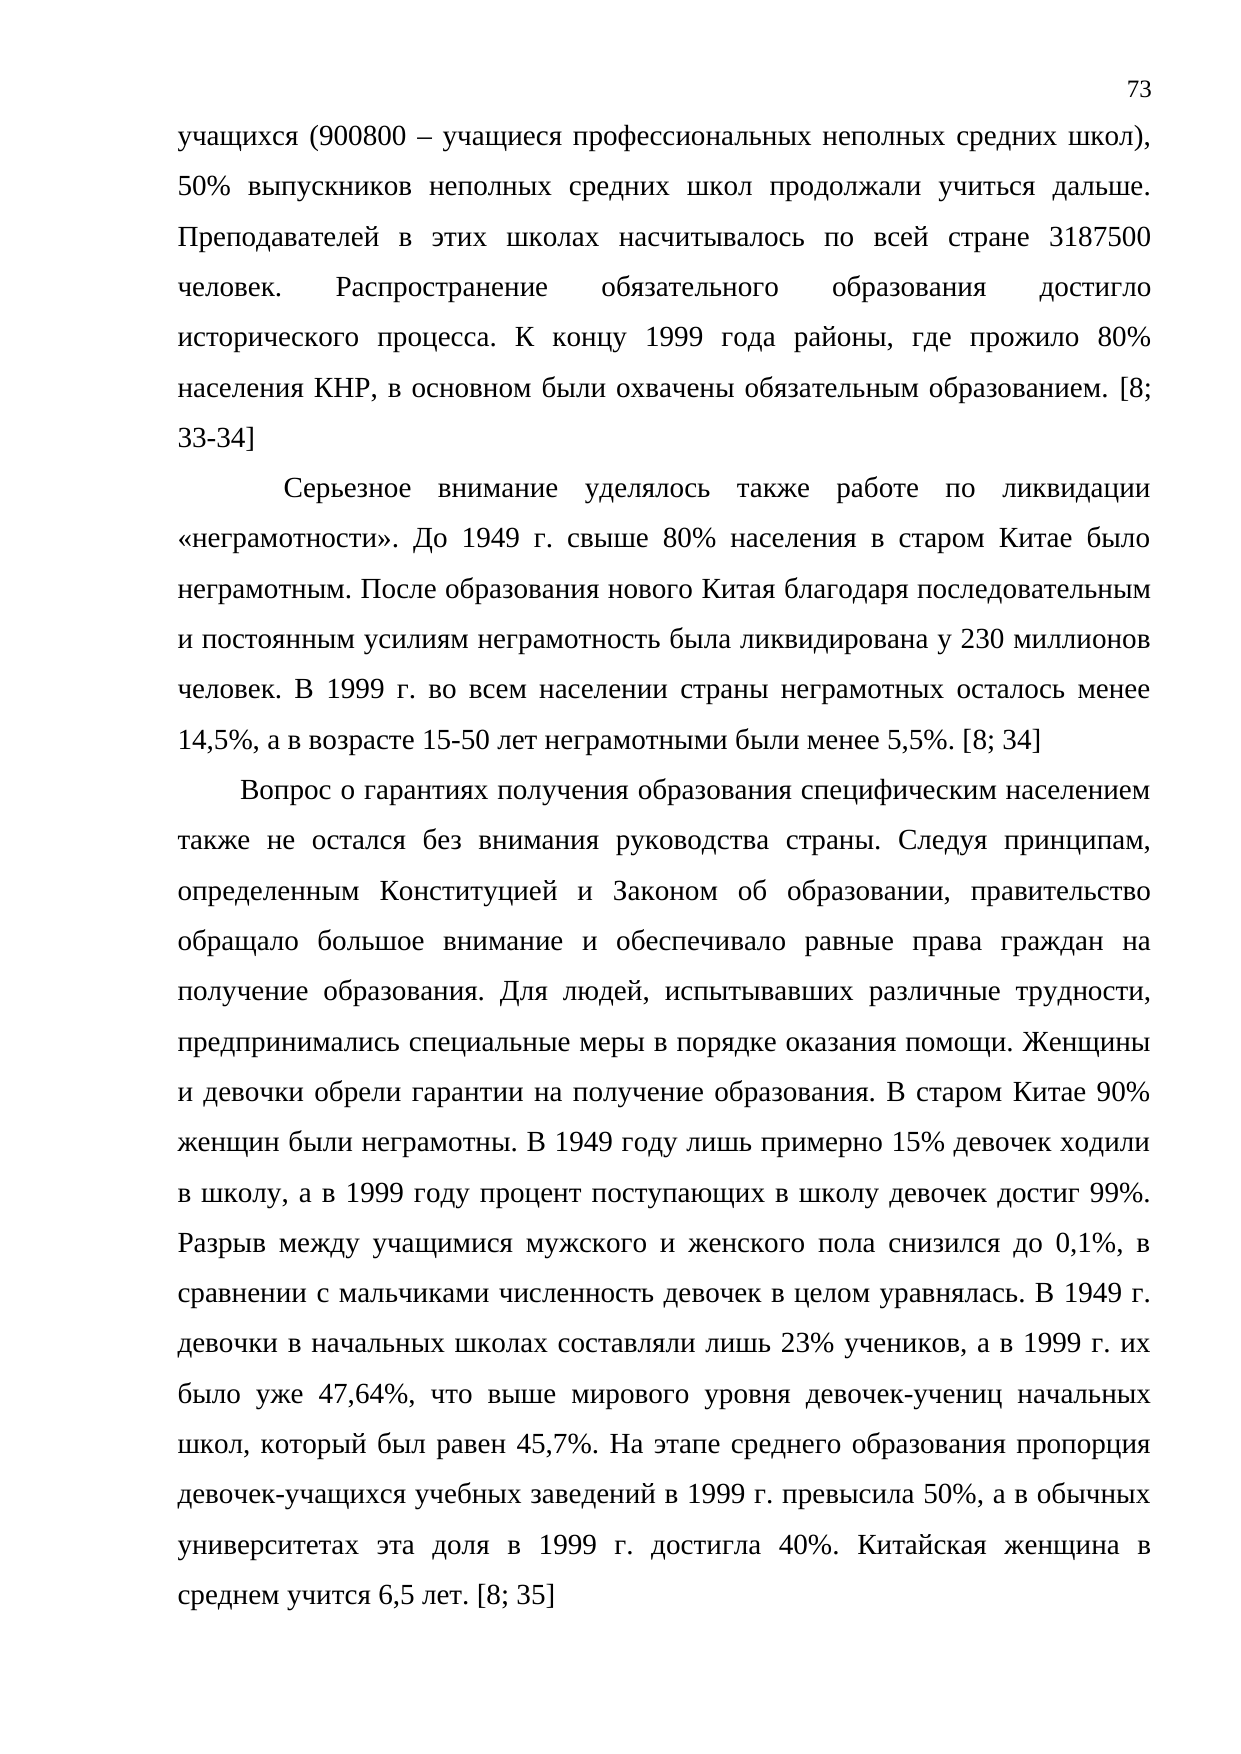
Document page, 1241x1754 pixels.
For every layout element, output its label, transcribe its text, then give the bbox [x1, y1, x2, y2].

text Вопрос о гарантиях получения образования специфическим населением также не остался без внимания руководства страны. Следуя принципам, определенным Конституцией и Законом об образовании, правительство обращало большое внимание и обеспечивало равные права граждан на получение образования. Для людей, испытывавших различные трудности, предпринимались специальные меры в порядке оказания помощи. Женщины и девочки обрели гарантии на получение образования. В старом Китае 90% женщин были неграмотны. В 1949 году лишь примерно 15% девочек ходили в школу, а в 1999 году процент поступающих в школу девочек достиг 99%. Разрыв между учащимися мужского и женского пола снизился до 0,1%, в сравнении с мальчиками численность девочек в целом уравнялась. В 1949 г. девочки в начальных школах составляли лишь 23% учеников, а в 1999 г. их было уже 47,64%, что выше мирового уровня девочек-учениц начальных школ, который был равен 45,7%. На этапе среднего образования пропорция девочек-учащихся учебных заведений в 1999 г. превысила 50%, а в обычных университетах эта доля в 1999 г. достигла 40%. Китайская женщина в среднем учится 6,5 лет. [8; 35] [177, 772, 1152, 1611]
text Серьезное внимание уделялось также работе по ликвидации «неграмотности». До 1949 г. свыше 80% населения в старом Китае было неграмотным. После образования нового Китая благодаря последовательным и постоянным усилиям неграмотность была ликвидирована у 230 миллионов человек. В 1999 г. во всем населении страны неграмотных осталось менее 14,5%, а в возрасте 15-50 лет неграмотными были менее 5,5%. [8; 34] [177, 470, 1152, 755]
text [177, 118, 1152, 453]
